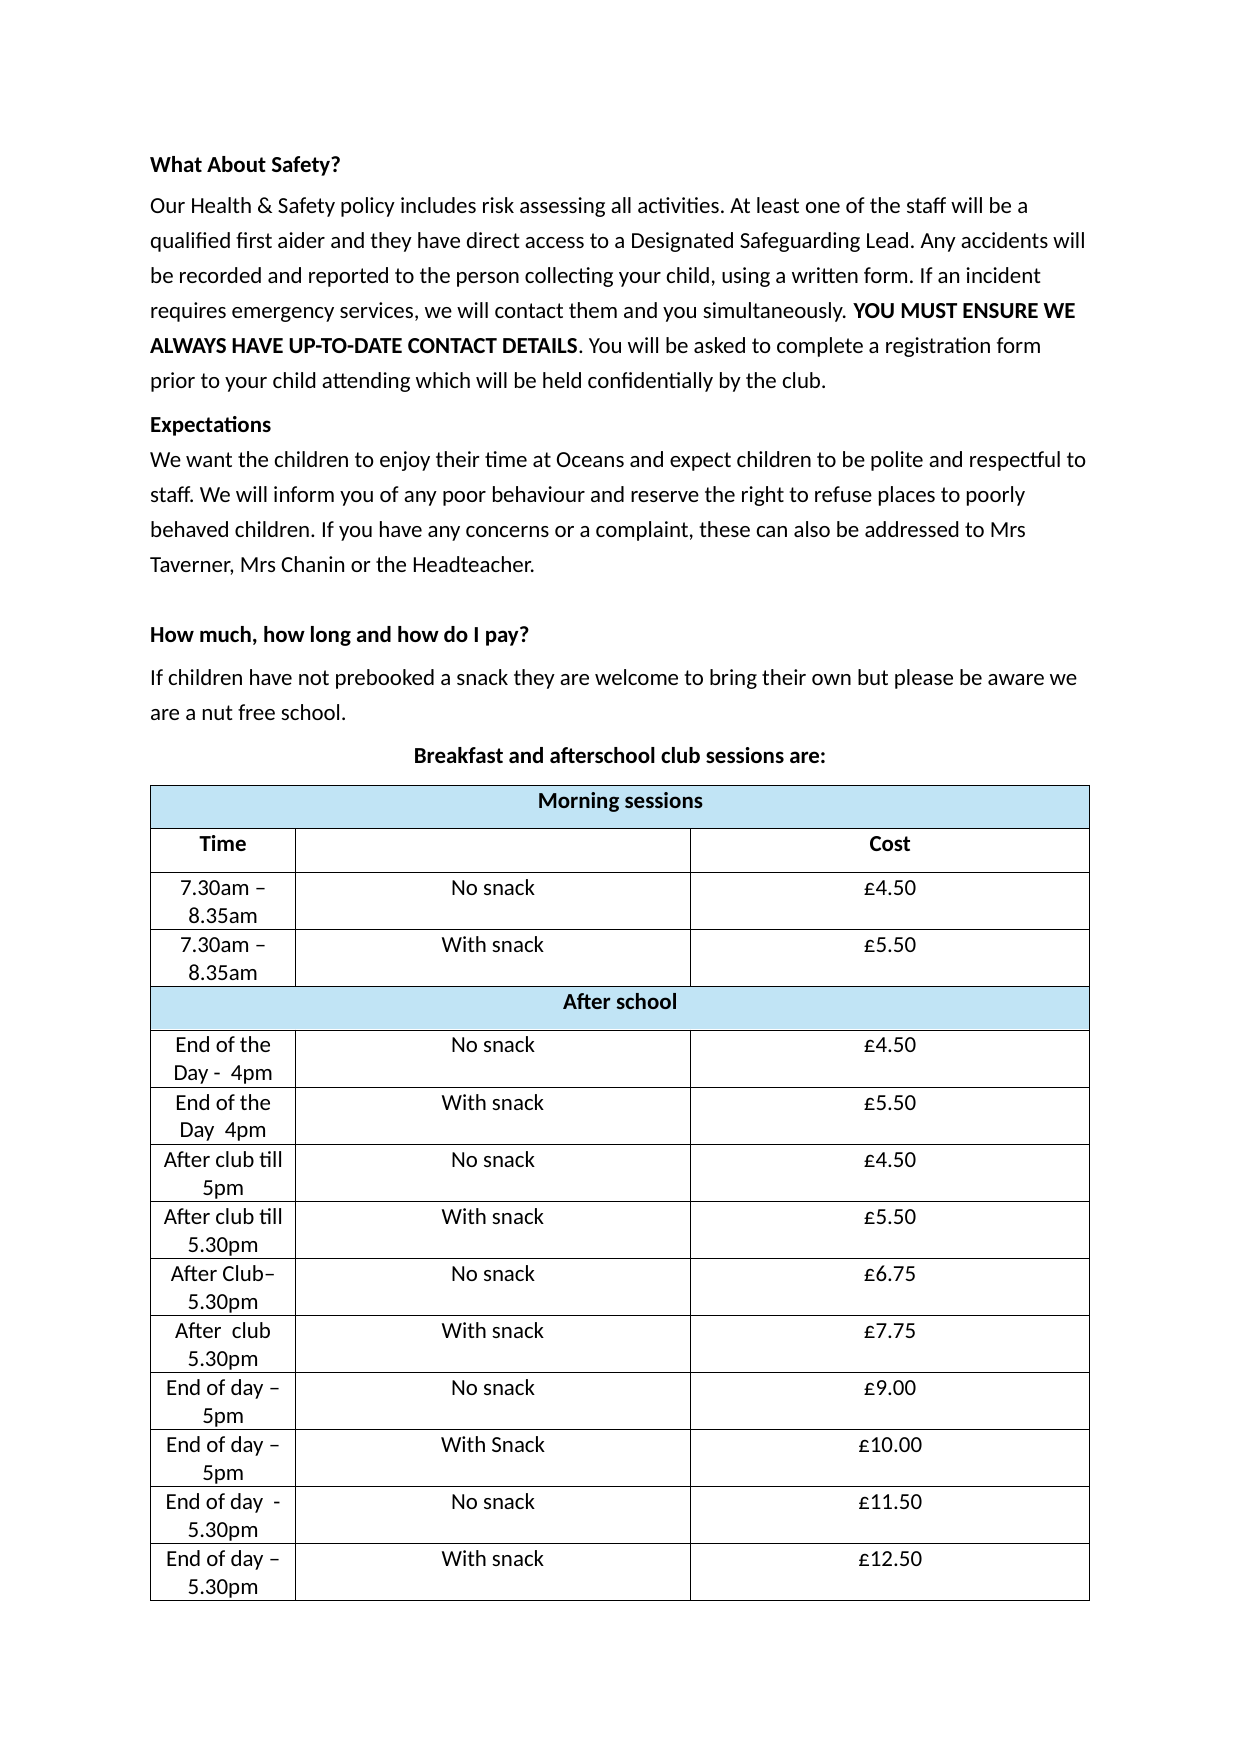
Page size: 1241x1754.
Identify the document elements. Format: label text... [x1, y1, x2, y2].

table_cell No snack [296, 873, 690, 929]
text Our Health & Safety policy includes risk assessing all activities. At least one of the staff will be a qualified first aider and they have direct access to a Designated Safeguarding Lead. Any accidents will be recorded and reported to the person collecting your child, using a written form. If an incident requires emergency services, we will contact them and you simultaneously. YOU MUST ENSURE WE ALWAYS HAVE UP-TO-DATE CONTACT DETAILS. You will be asked to complete a registration form prior to your child attending which will be held confidentially by the club. [150, 191, 1090, 394]
table_cell No snack [296, 1031, 690, 1087]
table_cell With snack [296, 1088, 690, 1144]
text What About Safety? [150, 150, 1090, 178]
text If children have not prebooked a snack they are welcome to bring their own but please be aware we are a nut free school. [150, 663, 1090, 726]
table_cell £11.50 [691, 1487, 1089, 1543]
table_cell £9.00 [691, 1373, 1089, 1429]
table_cell £10.00 [691, 1430, 1089, 1486]
table_cell [296, 829, 690, 872]
table_cell Cost [691, 829, 1089, 872]
table_cell 7.30am – 8.35am [151, 873, 295, 929]
table_cell End of day – 5.30pm [151, 1544, 295, 1600]
table_cell £4.50 [691, 1145, 1089, 1201]
table_cell With snack [296, 1202, 690, 1258]
table_cell End of the Day 4pm [151, 1088, 295, 1144]
table_cell £7.75 [691, 1316, 1089, 1372]
table_cell With snack [296, 1544, 690, 1600]
table_cell £12.50 [691, 1544, 1089, 1600]
table_cell £4.50 [691, 873, 1089, 929]
table_cell After school [151, 987, 1089, 1029]
table_cell £5.50 [691, 1202, 1089, 1258]
table_cell No snack [296, 1259, 690, 1315]
table_cell No snack [296, 1145, 690, 1201]
table_cell End of day – 5pm [151, 1430, 295, 1486]
table_cell With Snack [296, 1430, 690, 1486]
table_cell With snack [296, 1316, 690, 1372]
table_cell £5.50 [691, 930, 1089, 986]
table_cell End of day – 5pm [151, 1373, 295, 1429]
text How much, how long and how do I pay? [150, 620, 1090, 648]
table_cell With snack [296, 930, 690, 986]
table_header Morning sessions [151, 786, 1089, 828]
text Breakfast and afterschool club sessions are: [150, 741, 1090, 769]
table_cell After club 5.30pm [151, 1316, 295, 1372]
table_cell £5.50 [691, 1088, 1089, 1144]
text We want the children to enjoy their time at Oceans and expect children to be polite and respectful to staff. We will inform you of any poor behaviour and reserve the right to refuse places to poorly behaved children. If you have any concerns or a complaint, these can also be addressed to Mrs Taverner, Mrs Chanin or the Headteacher. [150, 445, 1090, 578]
table_cell Time [151, 829, 295, 872]
table_cell 7.30am – 8.35am [151, 930, 295, 986]
table_cell End of day - 5.30pm [151, 1487, 295, 1543]
table_cell After Club– 5.30pm [151, 1259, 295, 1315]
table_cell £6.75 [691, 1259, 1089, 1315]
table_cell £4.50 [691, 1031, 1089, 1087]
table_cell No snack [296, 1487, 690, 1543]
table_cell End of the Day - 4pm [151, 1031, 295, 1087]
table_cell After club till 5.30pm [151, 1202, 295, 1258]
table_cell After club till 5pm [151, 1145, 295, 1201]
text Expectations [150, 410, 1090, 438]
table_cell No snack [296, 1373, 690, 1429]
